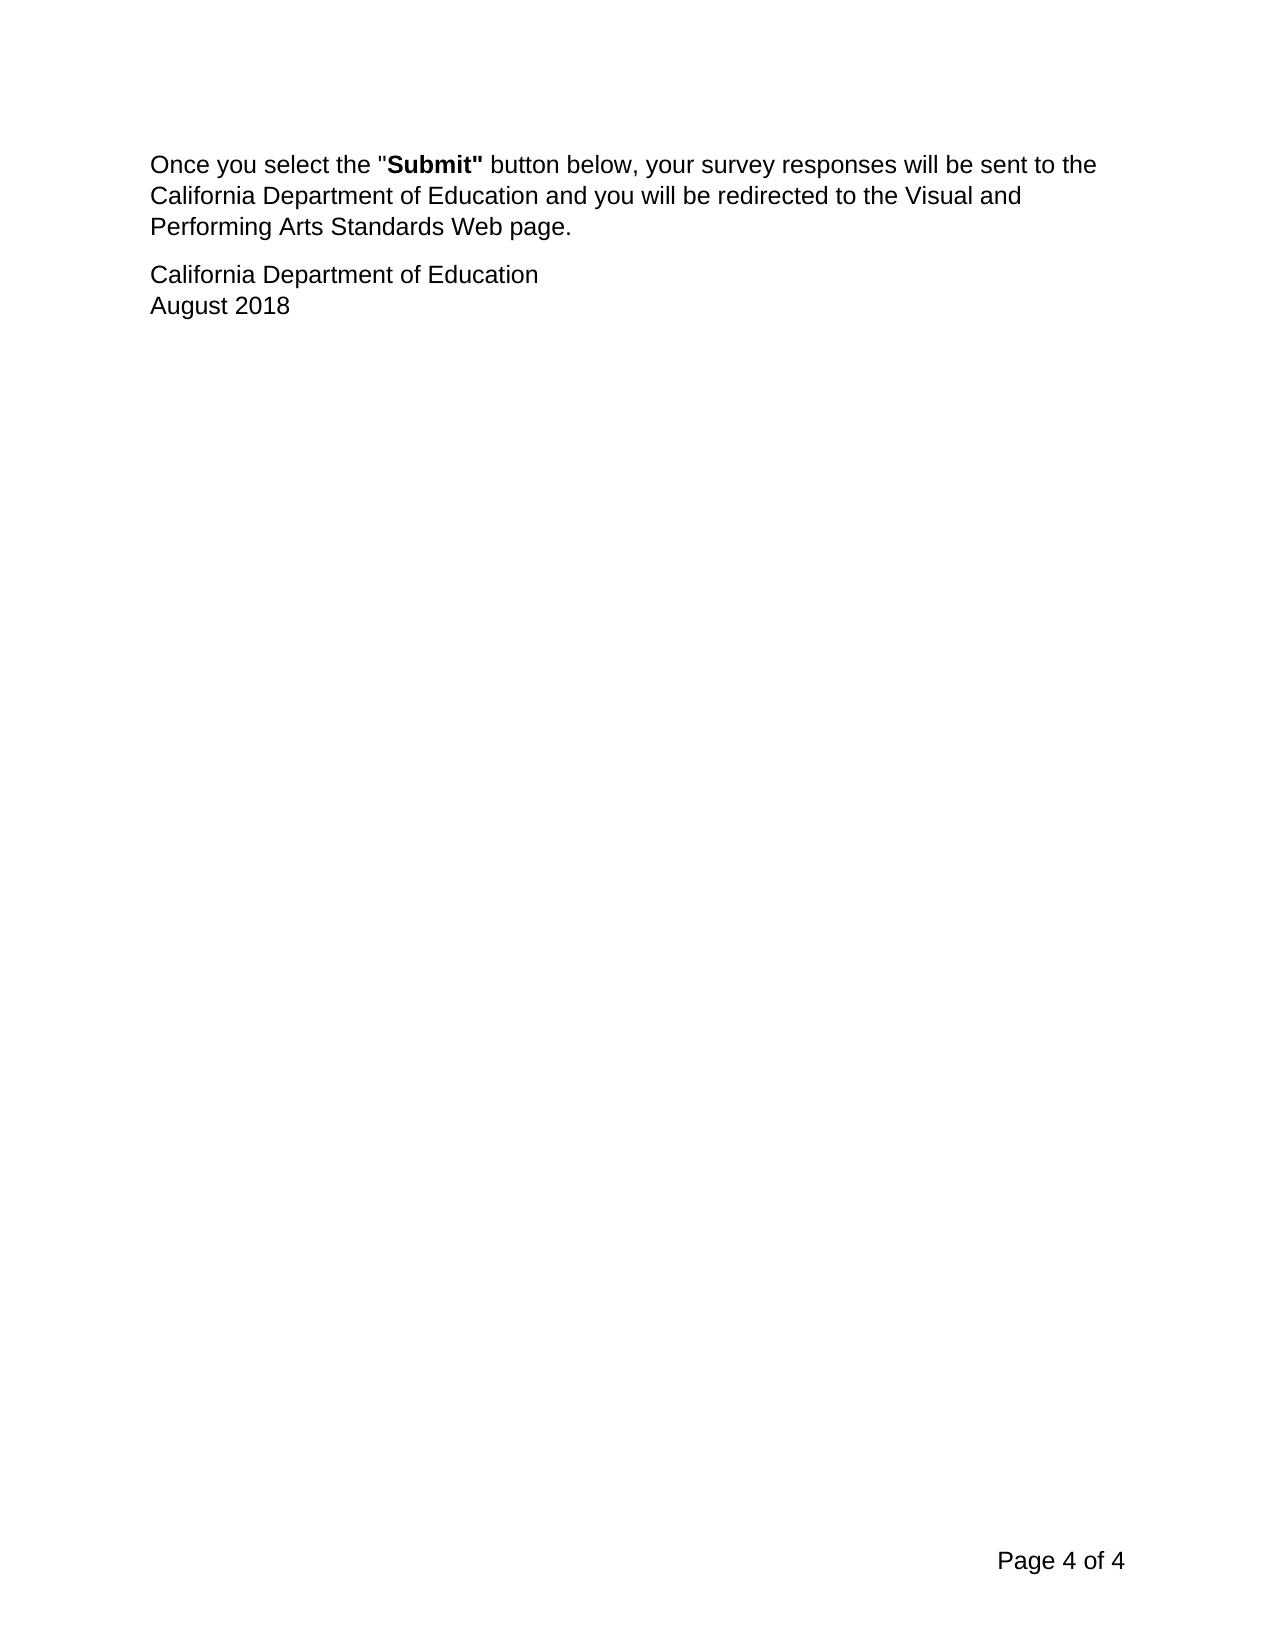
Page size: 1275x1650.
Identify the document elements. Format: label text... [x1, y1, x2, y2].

text August 2018 [150, 291, 1125, 319]
text Once you select the "Submit" button below, your survey responses will be sent to the California Department of Education and you will be redirected to the Visual and Performing Arts Standards Web page. [150, 150, 1125, 241]
text California Department of Education [150, 260, 1125, 288]
